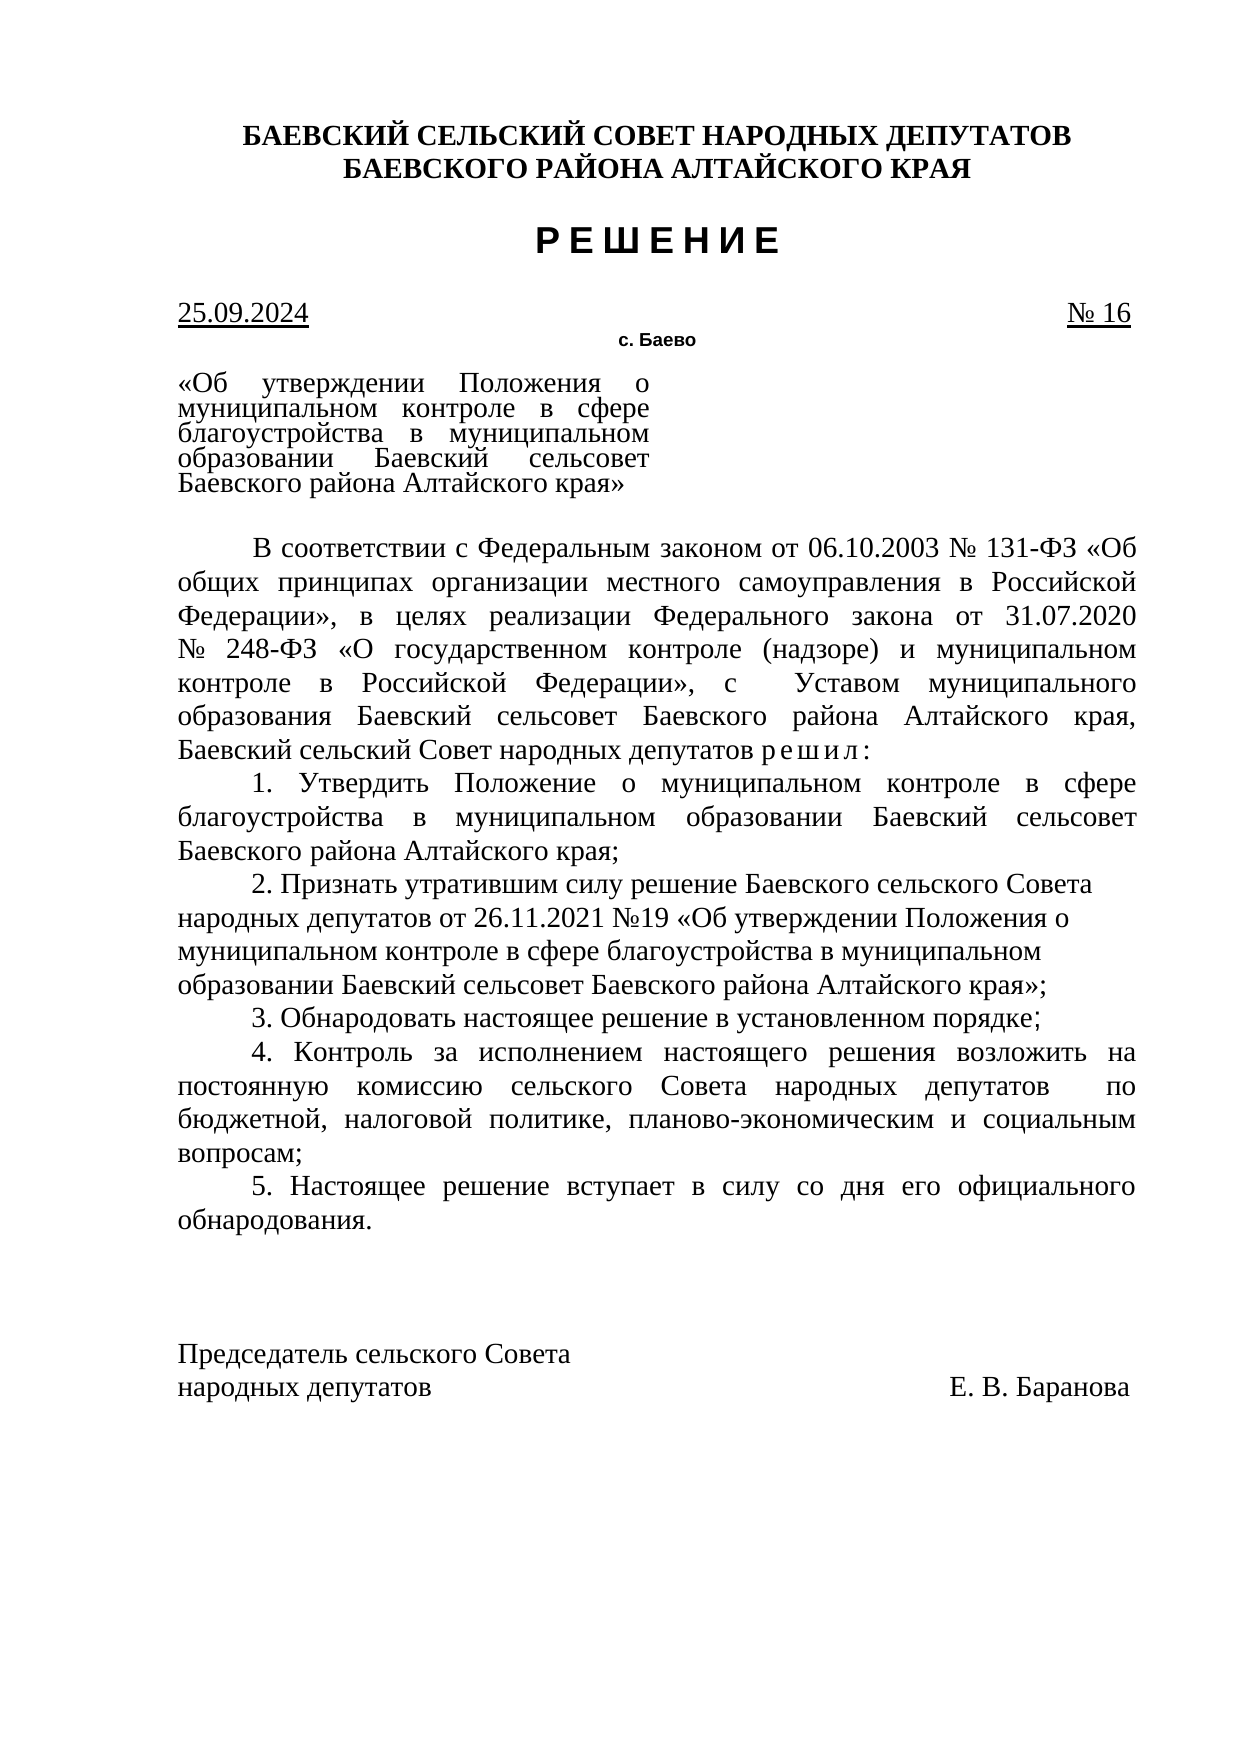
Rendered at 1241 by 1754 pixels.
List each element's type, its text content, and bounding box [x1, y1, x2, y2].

text 3. Обнародовать настоящее решение в установленном порядке; [251, 1000, 1137, 1034]
text БАЕВСКИЙ СЕЛЬСКИЙ СОВЕТ НАРОДНЫХ ДЕПУТАТОВ [177, 118, 1137, 152]
text 1. Утвердить Положение о муниципальном контроле в сфере благоустройства в муниципальном образовании Баевский сельсовет Баевского района Алтайского края; [177, 765, 1137, 866]
text В соответствии с Федеральным законом от 06.10.2003 № 131-ФЗ «Об общих принципах организации местного самоуправления в Российской Федерации», в целях реализации Федерального закона от 31.07.2020 № 248-ФЗ «О государственном контроле (надзоре) и муниципальном контроле в Российской Федерации», с Уставом муниципального образования Баевский сельсовет Баевского района Алтайского края, Баевский сельский Совет народных депутатов решил: [177, 531, 1137, 765]
text 2. Признать утратившим силу решение Баевского сельского Совета народных депутатов от 26.11.2021 №19 «Об утверждении Положения о муниципальном контроле в сфере благоустройства в муниципальном образовании Баевский сельсовет Баевского района Алтайского края»; [177, 866, 1137, 1000]
text народных депутатов Е. В. Баранова [177, 1369, 1137, 1403]
text БАЕВСКОГО РАЙОНА АЛТАЙСКОГО КРАЯ [177, 152, 1137, 185]
text 4. Контроль за исполнением настоящего решения возложить на постоянную комиссию сельского Совета народных депутатов по бюджетной, налоговой политике, планово-экономическим и социальным вопросам; [177, 1034, 1137, 1168]
text с. Баево [177, 329, 1137, 351]
text «Об утверждении Положения о муниципальном контроле в сфере благоустройства в муниципальном образовании Баевский сельсовет Баевского района Алтайского края» [177, 372, 650, 497]
text РЕШЕНИЕ [177, 219, 1137, 262]
text 25.09.2024 № 16 [177, 295, 1137, 329]
text Председатель сельского Совета [177, 1336, 1137, 1369]
text 5. Настоящее решение вступает в силу со дня его официального обнародования. [177, 1168, 1137, 1235]
